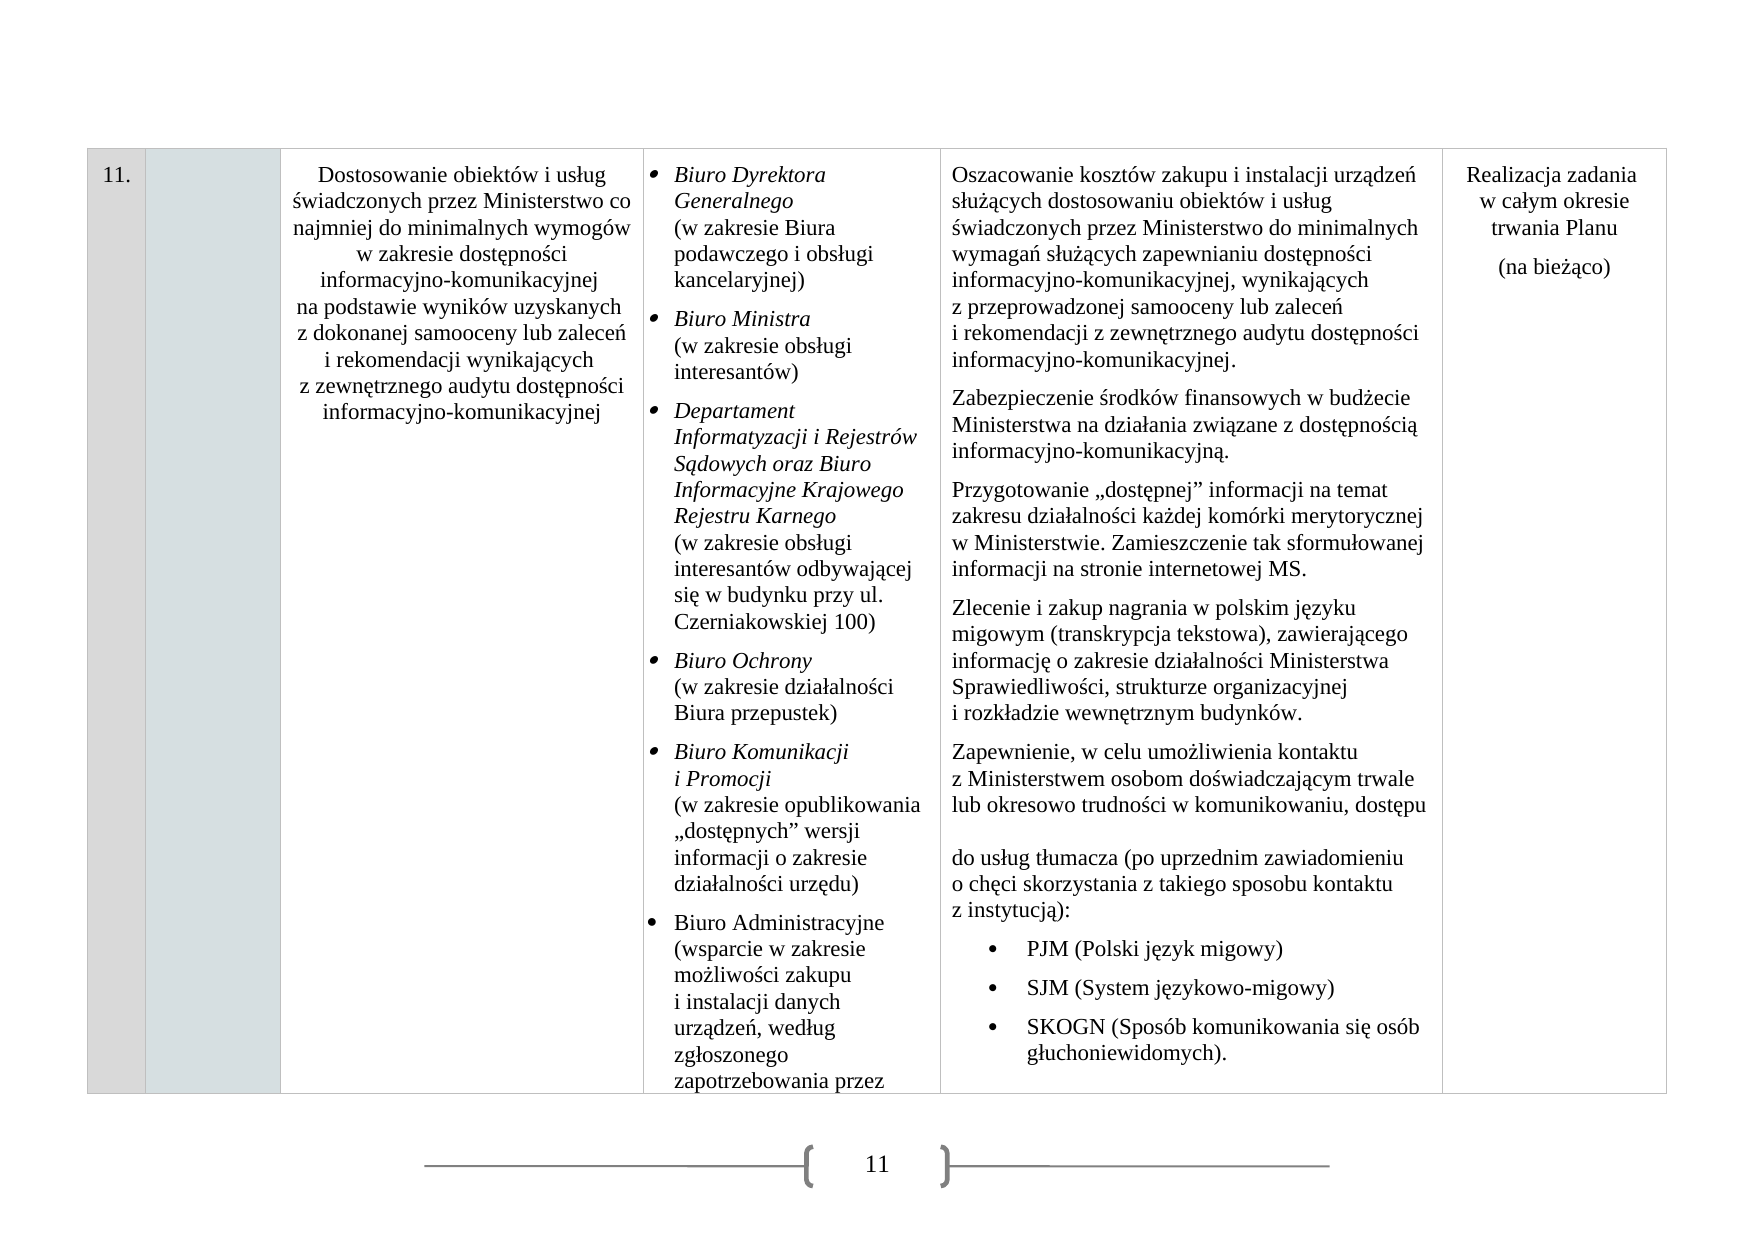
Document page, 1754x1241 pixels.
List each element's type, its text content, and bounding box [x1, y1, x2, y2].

table_cell Realizacja zadania w całym okresie trwania Planu (na bieżąco) [1443, 149, 1666, 1093]
table_cell Biuro Dyrektora Generalnego (w zakresie Biura podawczego i obsługi kancelaryjnej) Biuro Ministra (w zakresie obsługi interesantów) Departament Informatyzacji i Rejestrów Sądowych oraz Biuro Informacyjne Krajowego Rejestru Karnego (w zakresie obsługi interesantów odbywającej się w budynku przy ul. Czerniakowskiej 100) Biuro Ochrony (w zakresie działalności Biura przepustek) Biuro Komunikacji i Promocji (w zakresie opublikowania „dostępnych” wersji informacji o zakresie działalności urzędu) Biuro Administracyjne (wsparcie w zakresie możliwości zakupu i instalacji danych urządzeń, według zgłoszonego zapotrzebowania przez właściwą komórkę merytoryczną) Biuro Finansów (zabezpieczenie środków na wniosek właściwej komórki merytorycznej) [644, 149, 940, 1093]
table_cell Oszacowanie kosztów zakupu i instalacji urządzeń służących dostosowaniu obiektów i usług świadczonych przez Ministerstwo do minimalnych wymagań służących zapewnianiu dostępności informacyjno-komunikacyjnej, wynikających z przeprowadzonej samooceny lub zaleceń i rekomendacji z zewnętrznego audytu dostępności informacyjno-komunikacyjnej. Zabezpieczenie środków finansowych w budżecie Ministerstwa na działania związane z dostępnością informacyjno-komunikacyjną. Przygotowanie „dostępnej” informacji na temat zakresu działalności każdej komórki merytorycznej w Ministerstwie. Zamieszczenie tak sformułowanej informacji na stronie internetowej MS. Zlecenie i zakup nagrania w polskim języku migowym (transkrypcja tekstowa), zawierającego informację o zakresie działalności Ministerstwa Sprawiedliwości, strukturze organizacyjnej i rozkładzie wewnętrznym budynków. Zapewnienie, w celu umożliwienia kontaktu z Ministerstwem osobom doświadczającym trwale lub okresowo trudności w komunikowaniu, dostępu do usług tłumacza (po uprzednim zawiadomieniu o chęci skorzystania z takiego sposobu kontaktu z instytucją): PJM (Polski język migowy) SJM (System językowo-migowy) SKOGN (Sposób komunikowania się osób głuchoniewidomych). [941, 149, 1442, 1093]
table_cell 11. [88, 149, 145, 1093]
table_cell [146, 149, 280, 1093]
table_cell Dostosowanie obiektów i usług świadczonych przez Ministerstwo co najmniej do minimalnych wymogów w zakresie dostępności informacyjno-komunikacyjnej na podstawie wyników uzyskanych z dokonanej samooceny lub zaleceń i rekomendacji wynikających z zewnętrznego audytu dostępności informacyjno-komunikacyjnej [281, 149, 643, 1093]
